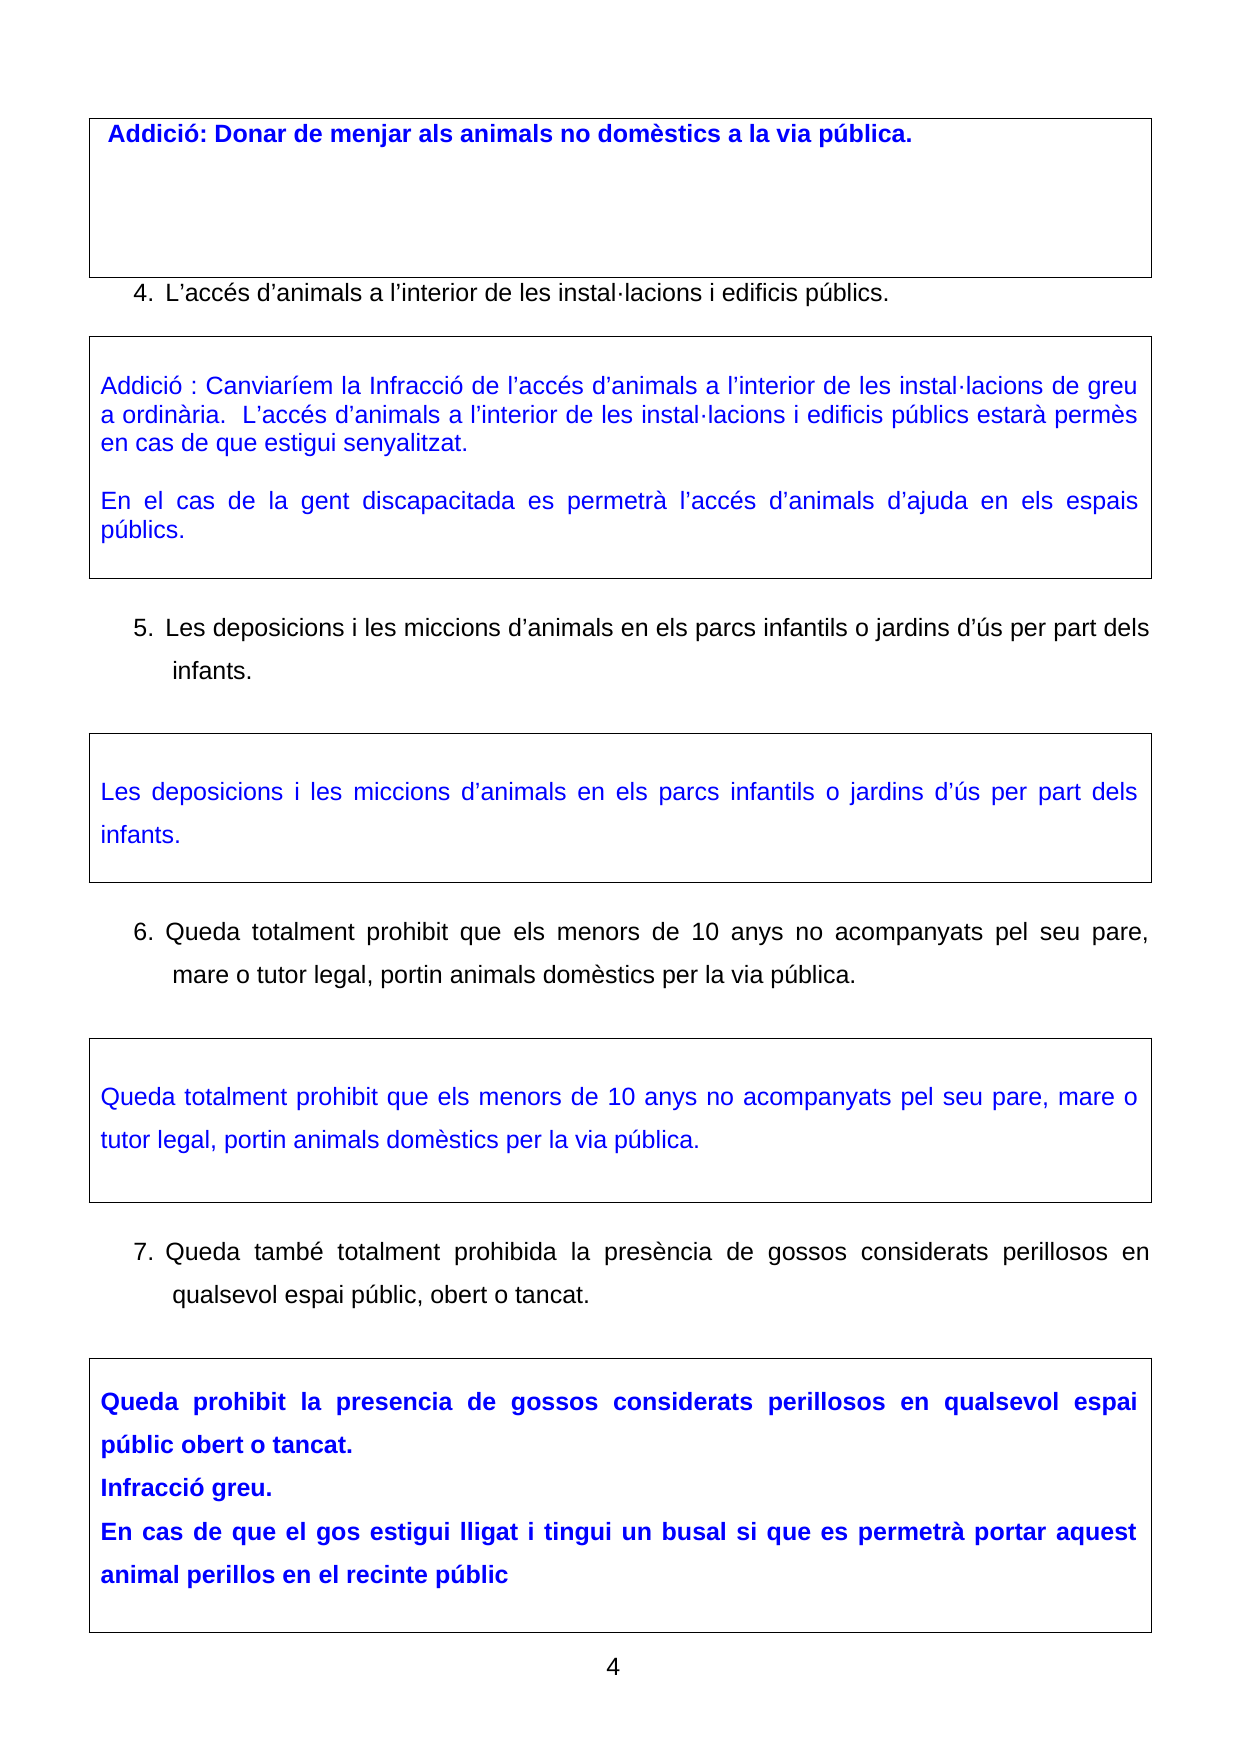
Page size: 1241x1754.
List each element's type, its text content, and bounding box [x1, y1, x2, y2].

list Les deposicions i les miccions d’animals en els parcs infantils o jardins d’ús per part dels infants. [133, 613, 1152, 684]
list Queda també totalment prohibida la presència de gossos considerats perillosos en qualsevol espai públic, obert o tancat. [133, 1237, 1152, 1309]
table_header Queda prohibit la presencia de gossos considerats perillosos en qualsevol espai públic obert o tancat. Infracció greu. En cas de que el gos estigui lligat i tingui un busal si que es permetrà portar aquest animal perillos en el recinte públic [90, 1359, 1151, 1632]
table_header Addició : Canviaríem la Infracció de l’accés d’animals a l’interior de les instal·lacions de greu a ordinària. L’accés d’animals a l’interior de les instal·lacions i edificis públics estarà permès en cas de que estigui senyalitzat. En el cas de la gent discapacitada es permetrà l’accés d’animals d’ajuda en els espais públics. [90, 337, 1151, 577]
table_header Queda totalment prohibit que els menors de 10 anys no acompanyats pel seu pare, mare o tutor legal, portin animals domèstics per la via pública. [90, 1039, 1151, 1202]
list L’accés d’animals a l’interior de les instal·lacions i edificis públics. [133, 278, 1152, 307]
table_header Les deposicions i les miccions d’animals en els parcs infantils o jardins d’ús per part dels infants. [90, 734, 1151, 882]
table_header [90, 119, 1151, 277]
list Queda totalment prohibit que els menors de 10 anys no acompanyats pel seu pare, mare o tutor legal, portin animals domèstics per la via pública. [133, 917, 1152, 989]
